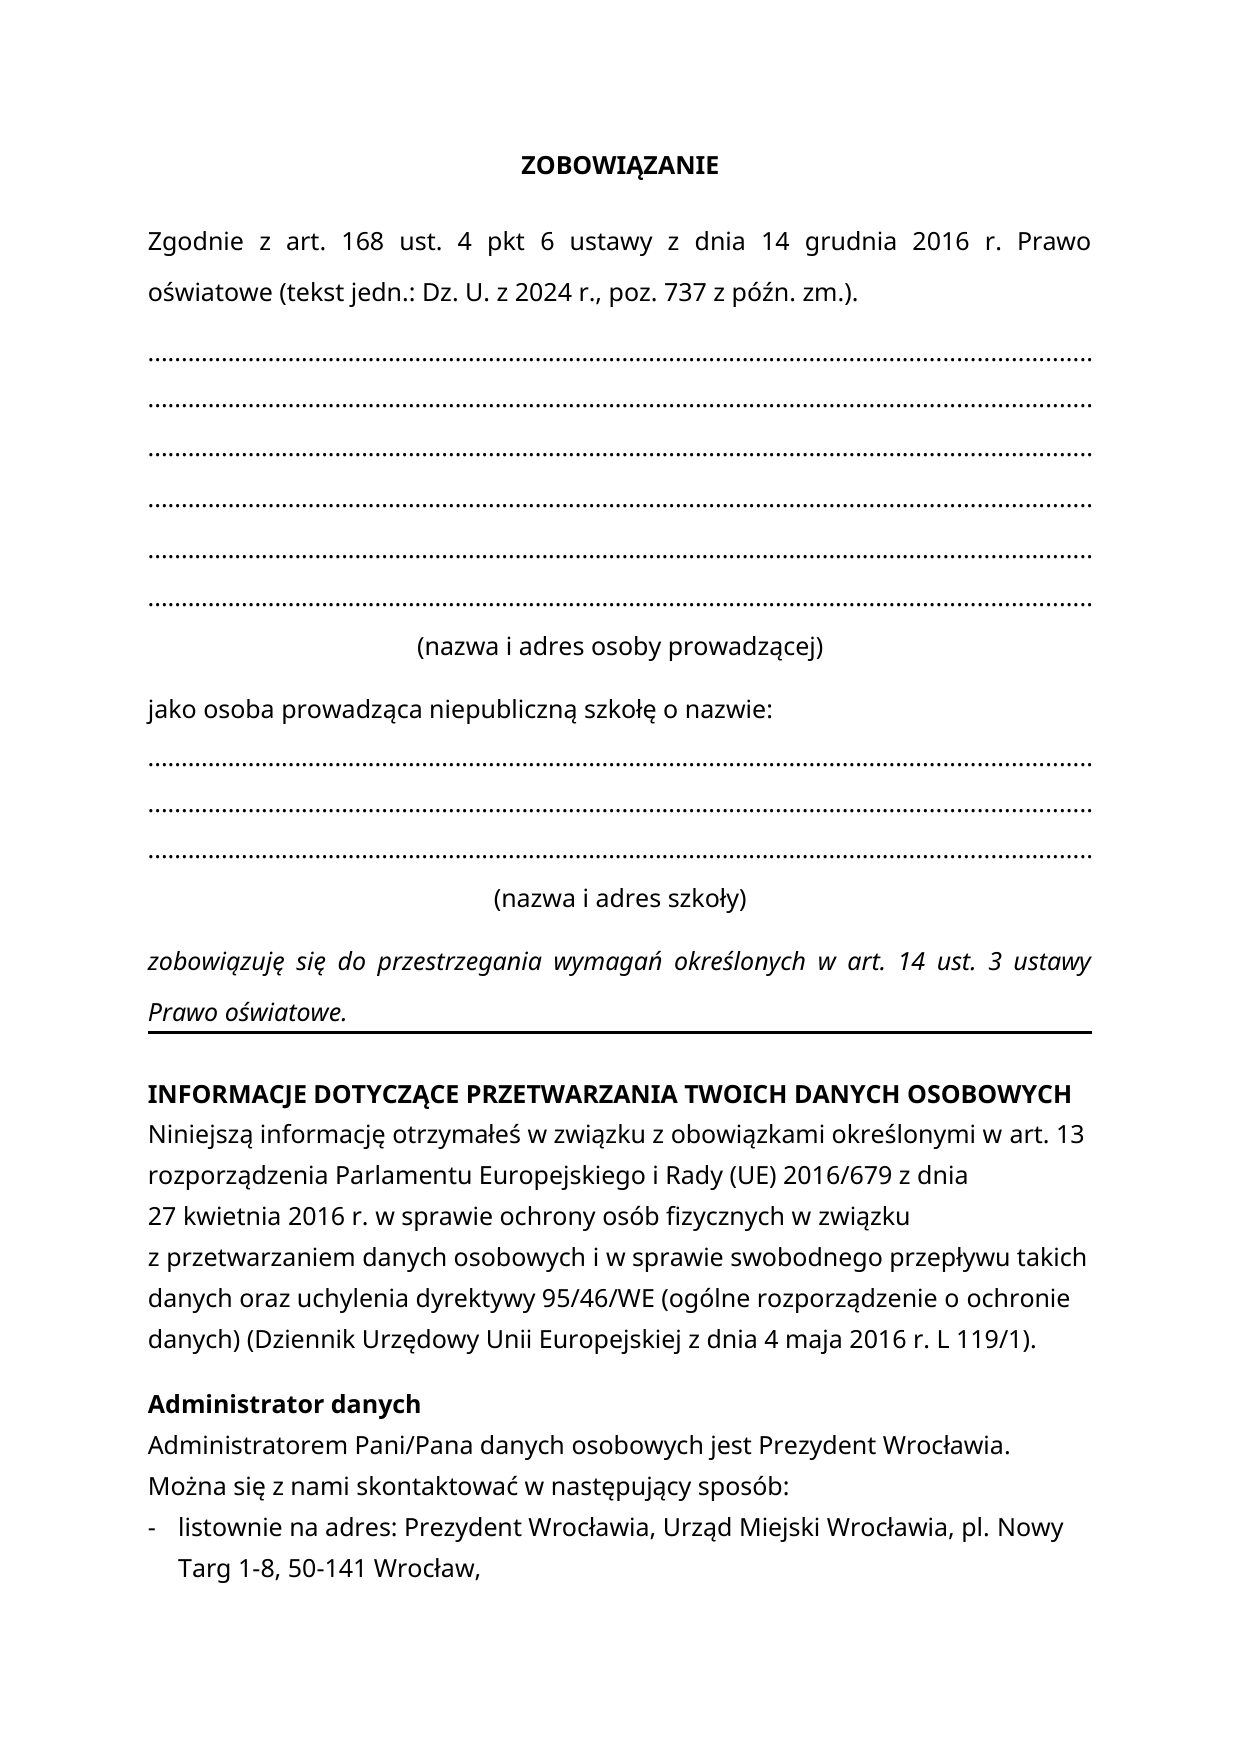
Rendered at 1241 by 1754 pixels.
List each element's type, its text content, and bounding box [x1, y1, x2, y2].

text Administratorem Pani/Pana danych osobowych jest Prezydent Wrocławia. Można się z nami skontaktować w następujący sposób: [148, 1428, 1092, 1503]
text jako osoba prowadząca niepubliczną szkołę o nazwie: [148, 692, 1092, 726]
text INFORMACJE DOTYCZĄCE PRZETWARZANIA TWOICH DANYCH OSOBOWYCH [148, 1076, 1092, 1110]
text - listownie na adres: Prezydent Wrocławia, Urząd Miejski Wrocławia, pl. Nowy Targ 1-8, 50-141 Wrocław, [148, 1509, 1092, 1584]
title ZOBOWIĄZANIE [148, 148, 1092, 182]
text zobowiązuję się do przestrzegania wymagań określonych w art. 14 ust. 3 ustawy Prawo oświatowe. [148, 944, 1092, 1031]
text Administrator danych [148, 1387, 1092, 1421]
text (nazwa i adres szkoły) [148, 880, 1092, 914]
text (nazwa i adres osoby prowadzącej) [148, 629, 1092, 663]
text Niniejszą informację otrzymałeś w związku z obowiązkami określonymi w art. 13 rozporządzenia Parlamentu Europejskiego i Rady (UE) 2016/679 z dnia 27 kwietnia 2016 r. w sprawie ochrony osób fizycznych w związku z przetwarzaniem danych osobowych i w sprawie swobodnego przepływu takich danych oraz uchylenia dyrektywy 95/46/WE (ogólne rozporządzenie o ochronie danych) (Dziennik Urzędowy Unii Europejskiej z dnia 4 maja 2016 r. L 119/1). [148, 1117, 1092, 1355]
title Zgodnie z art. 168 ust. 4 pkt 6 ustawy z dnia 14 grudnia 2016 r. Prawo oświatowe (tekst jedn.: Dz. U. z 2024 r., poz. 737 z późn. zm.). [148, 224, 1092, 309]
